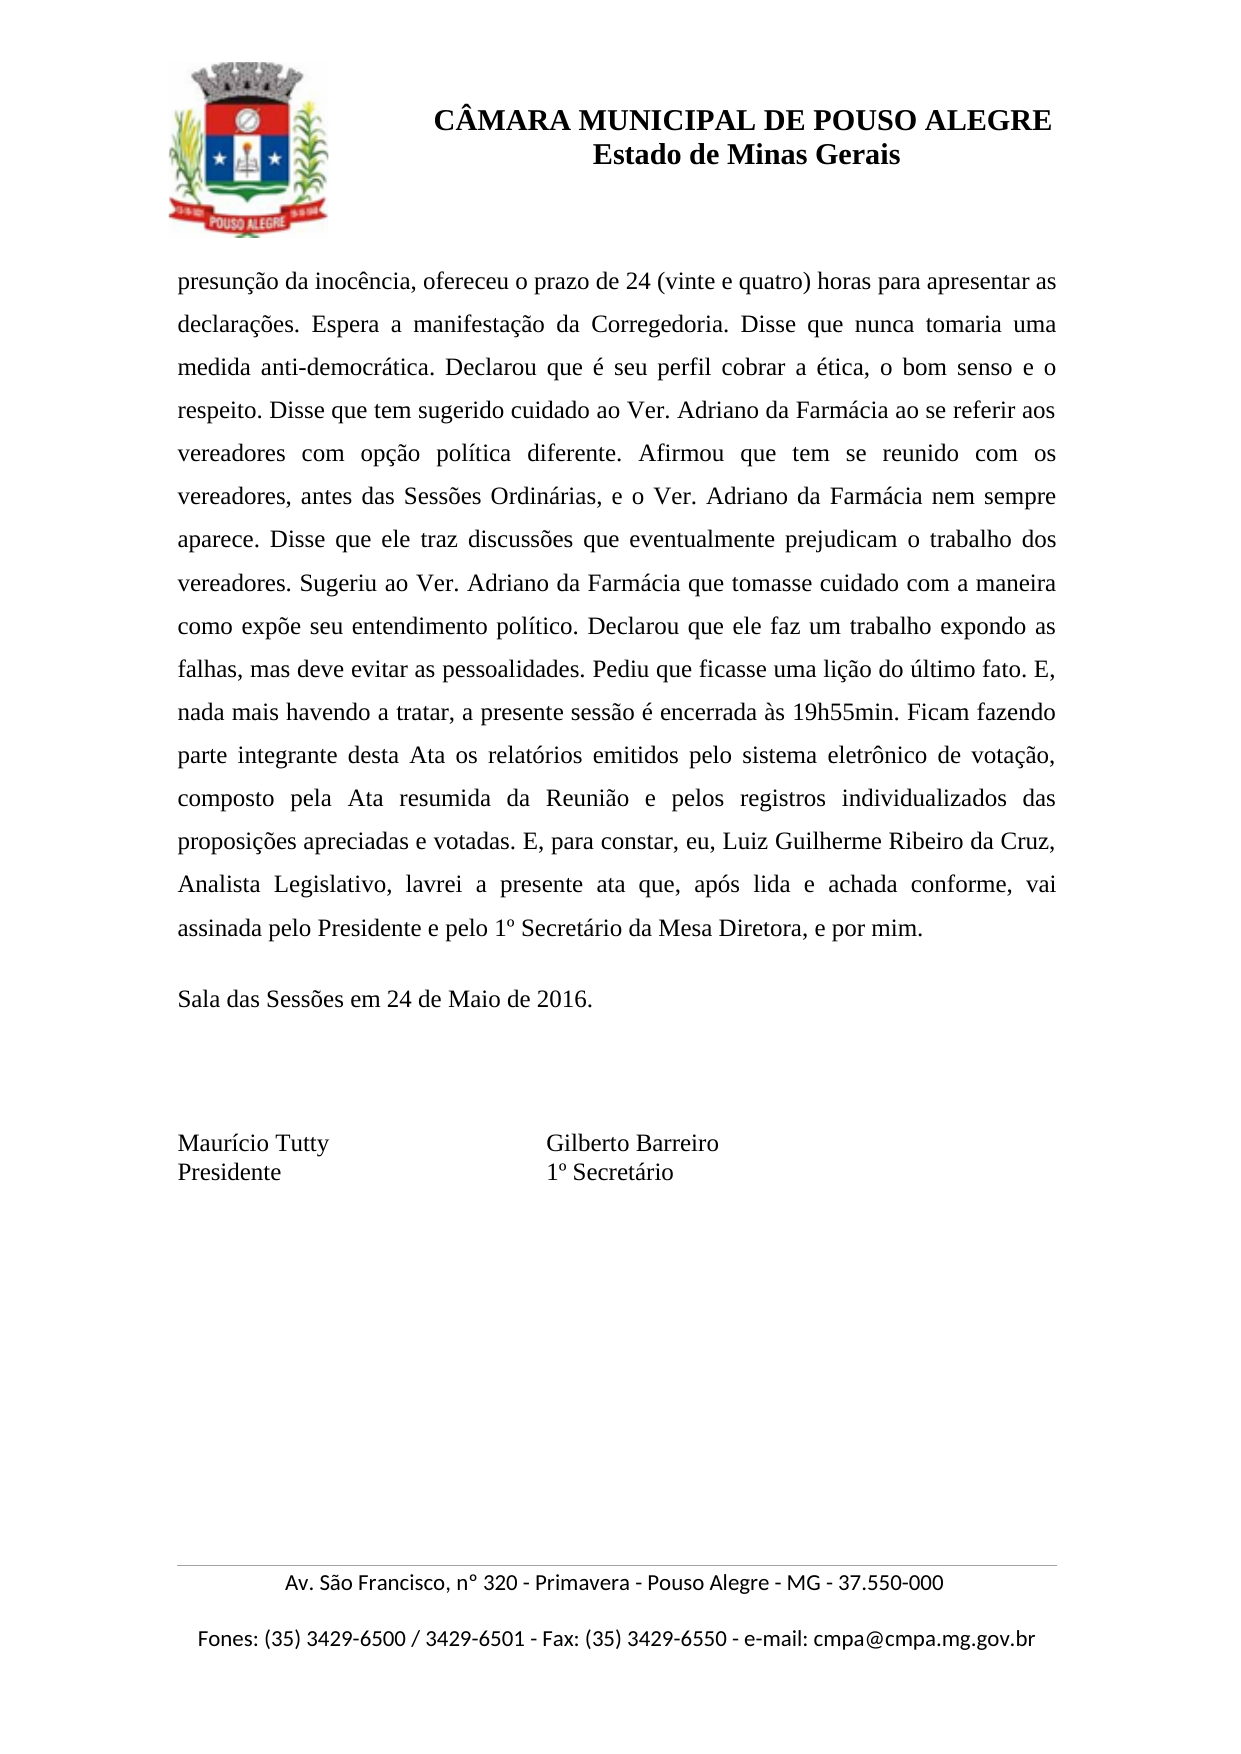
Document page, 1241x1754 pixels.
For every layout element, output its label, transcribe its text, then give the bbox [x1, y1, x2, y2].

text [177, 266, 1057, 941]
text Sala das Sessões em 24 de Maio de 2016. [177, 984, 1057, 1013]
text Presidente 1º Secretário [177, 1157, 1057, 1186]
picture [168, 62, 329, 238]
text Maurício Tutty Gilberto Barreiro [177, 1128, 1057, 1157]
